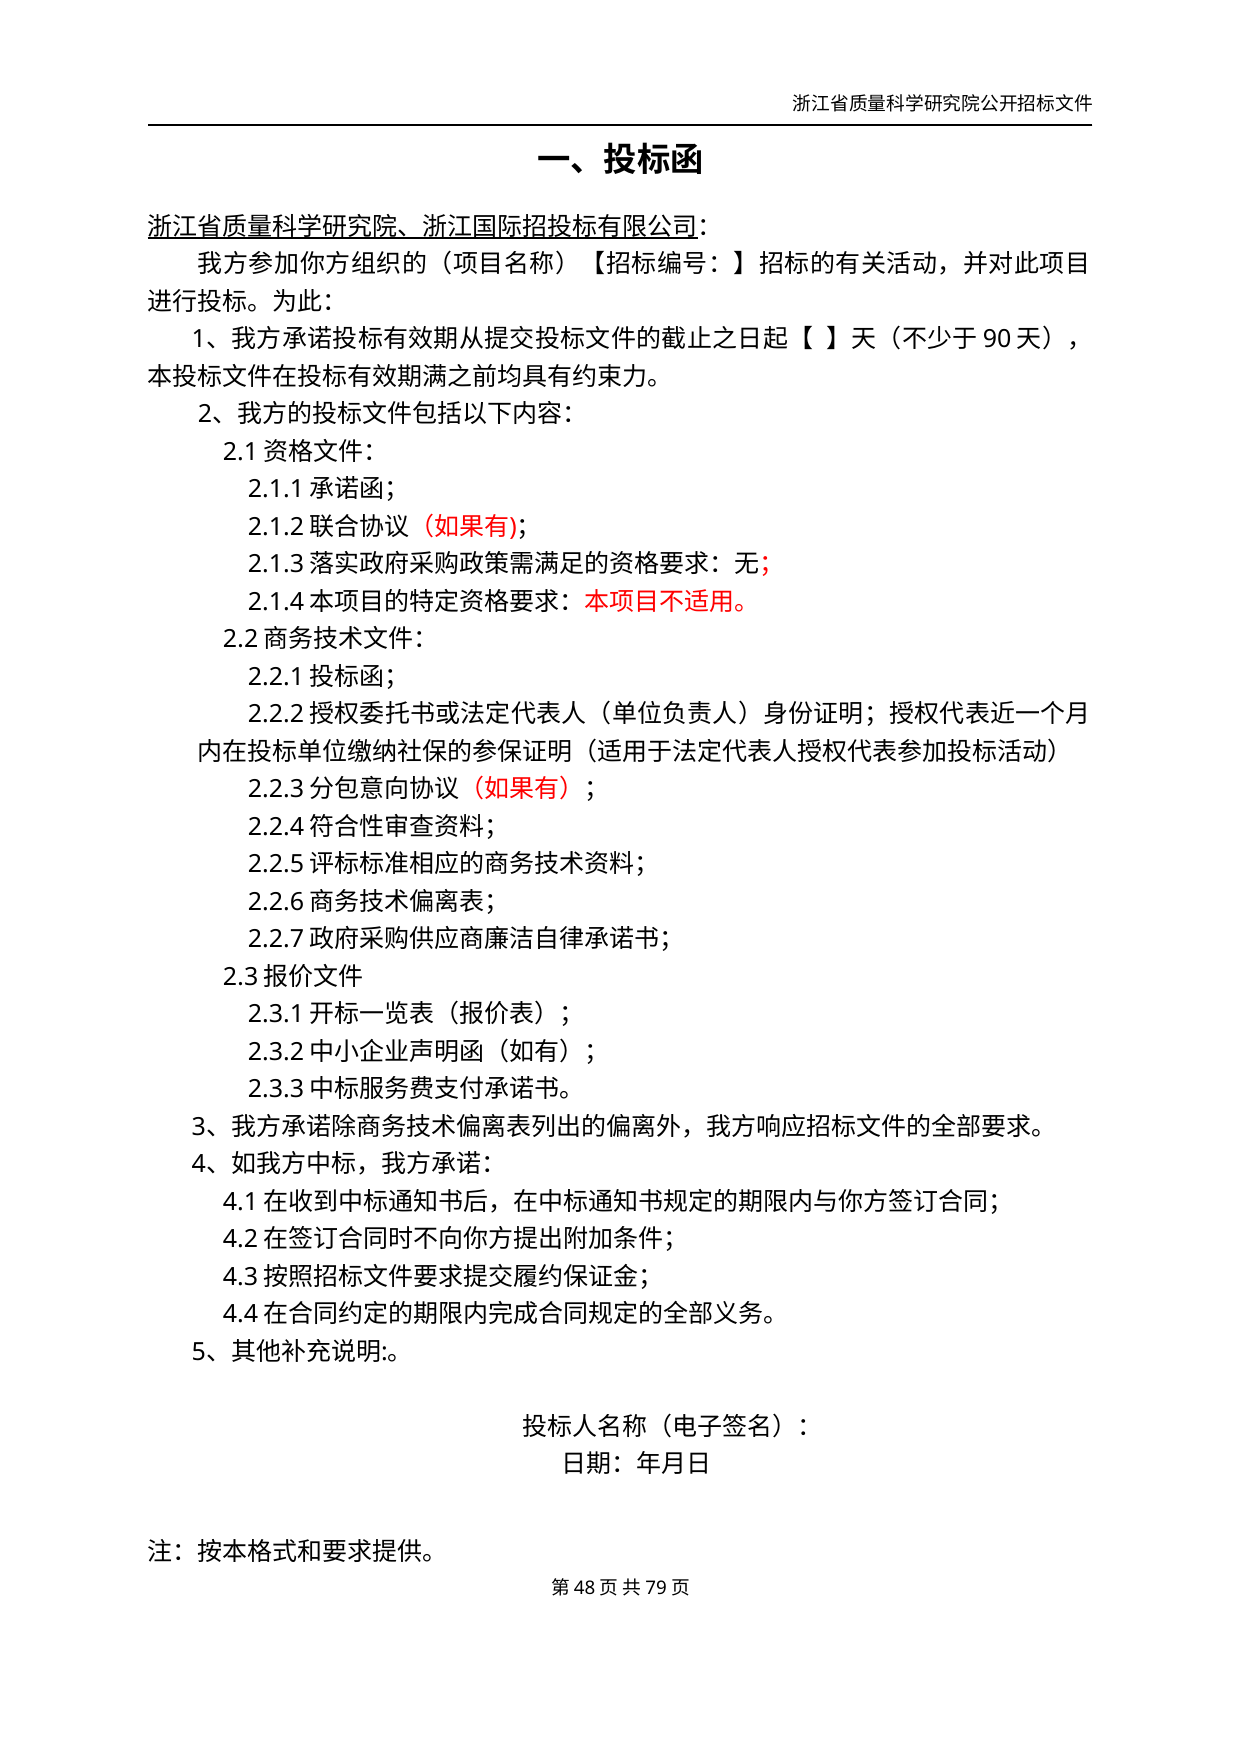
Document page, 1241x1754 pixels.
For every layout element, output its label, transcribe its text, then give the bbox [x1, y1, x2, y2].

text 2.1.4本项目的特定资格要求：本项目不适用。 [198, 580, 1092, 618]
text 2.2.4符合性审查资料； [198, 805, 1092, 843]
text 2.3.1开标一览表（报价表）； [198, 993, 1092, 1030]
text 2.2.2授权委托书或法定代表人（单位负责人）身份证明；授权代表近一个月内在投标单位缴纳社保的参保证明（适用于法定代表人授权代表参加投标活动） [198, 693, 1092, 768]
text 2.2.5评标标准相应的商务技术资料； [198, 843, 1092, 880]
text 2.3报价文件 [173, 955, 1092, 993]
text 2.1资格文件： [173, 430, 1092, 468]
text 2.3.3中标服务费支付承诺书。 [198, 1068, 1092, 1105]
text 1、我方承诺投标有效期从提交投标文件的截止之日起【 】天（不少于90天），本投标文件在投标有效期满之前均具有约束力。 [148, 318, 1092, 393]
text 3、我方承诺除商务技术偏离表列出的偏离外，我方响应招标文件的全部要求。 [148, 1105, 1092, 1143]
text 2、我方的投标文件包括以下内容： [148, 393, 1092, 430]
text 4.2在签订合同时不向你方提出附加条件； [173, 1218, 1092, 1255]
text 2.3.2中小企业声明函（如有）； [198, 1030, 1092, 1068]
text 5、其他补充说明:。 [148, 1330, 1092, 1368]
text 2.2商务技术文件： [173, 618, 1092, 655]
text 2.2.3分包意向协议（如果有）； [198, 768, 1092, 805]
text 一、投标函 [148, 133, 1092, 181]
text 投标人名称（电子签名）： [148, 1405, 1092, 1443]
text 2.2.1投标函； [198, 655, 1092, 693]
text 2.1.2联合协议（如果有)； [198, 505, 1092, 543]
text 4.4在合同约定的期限内完成合同规定的全部义务。 [173, 1293, 1092, 1330]
text 浙江省质量科学研究院、浙江国际招投标有限公司： [148, 205, 1092, 243]
text 2.1.3落实政府采购政策需满足的资格要求：无； [198, 543, 1092, 580]
text 4.1在收到中标通知书后，在中标通知书规定的期限内与你方签订合同； [173, 1180, 1092, 1218]
text 2.2.6商务技术偏离表； [198, 880, 1092, 918]
text 4、如我方中标，我方承诺： [148, 1143, 1092, 1180]
text 2.1.1承诺函； [198, 468, 1092, 505]
text 2.2.7政府采购供应商廉洁自律承诺书； [198, 918, 1092, 955]
text 日期：年月日 [148, 1443, 1092, 1480]
text 注：按本格式和要求提供。 [148, 1531, 1049, 1567]
text 我方参加你方组织的（项目名称）【招标编号：】招标的有关活动，并对此项目进行投标。为此： [148, 243, 1092, 318]
text 4.3按照招标文件要求提交履约保证金； [173, 1255, 1092, 1293]
